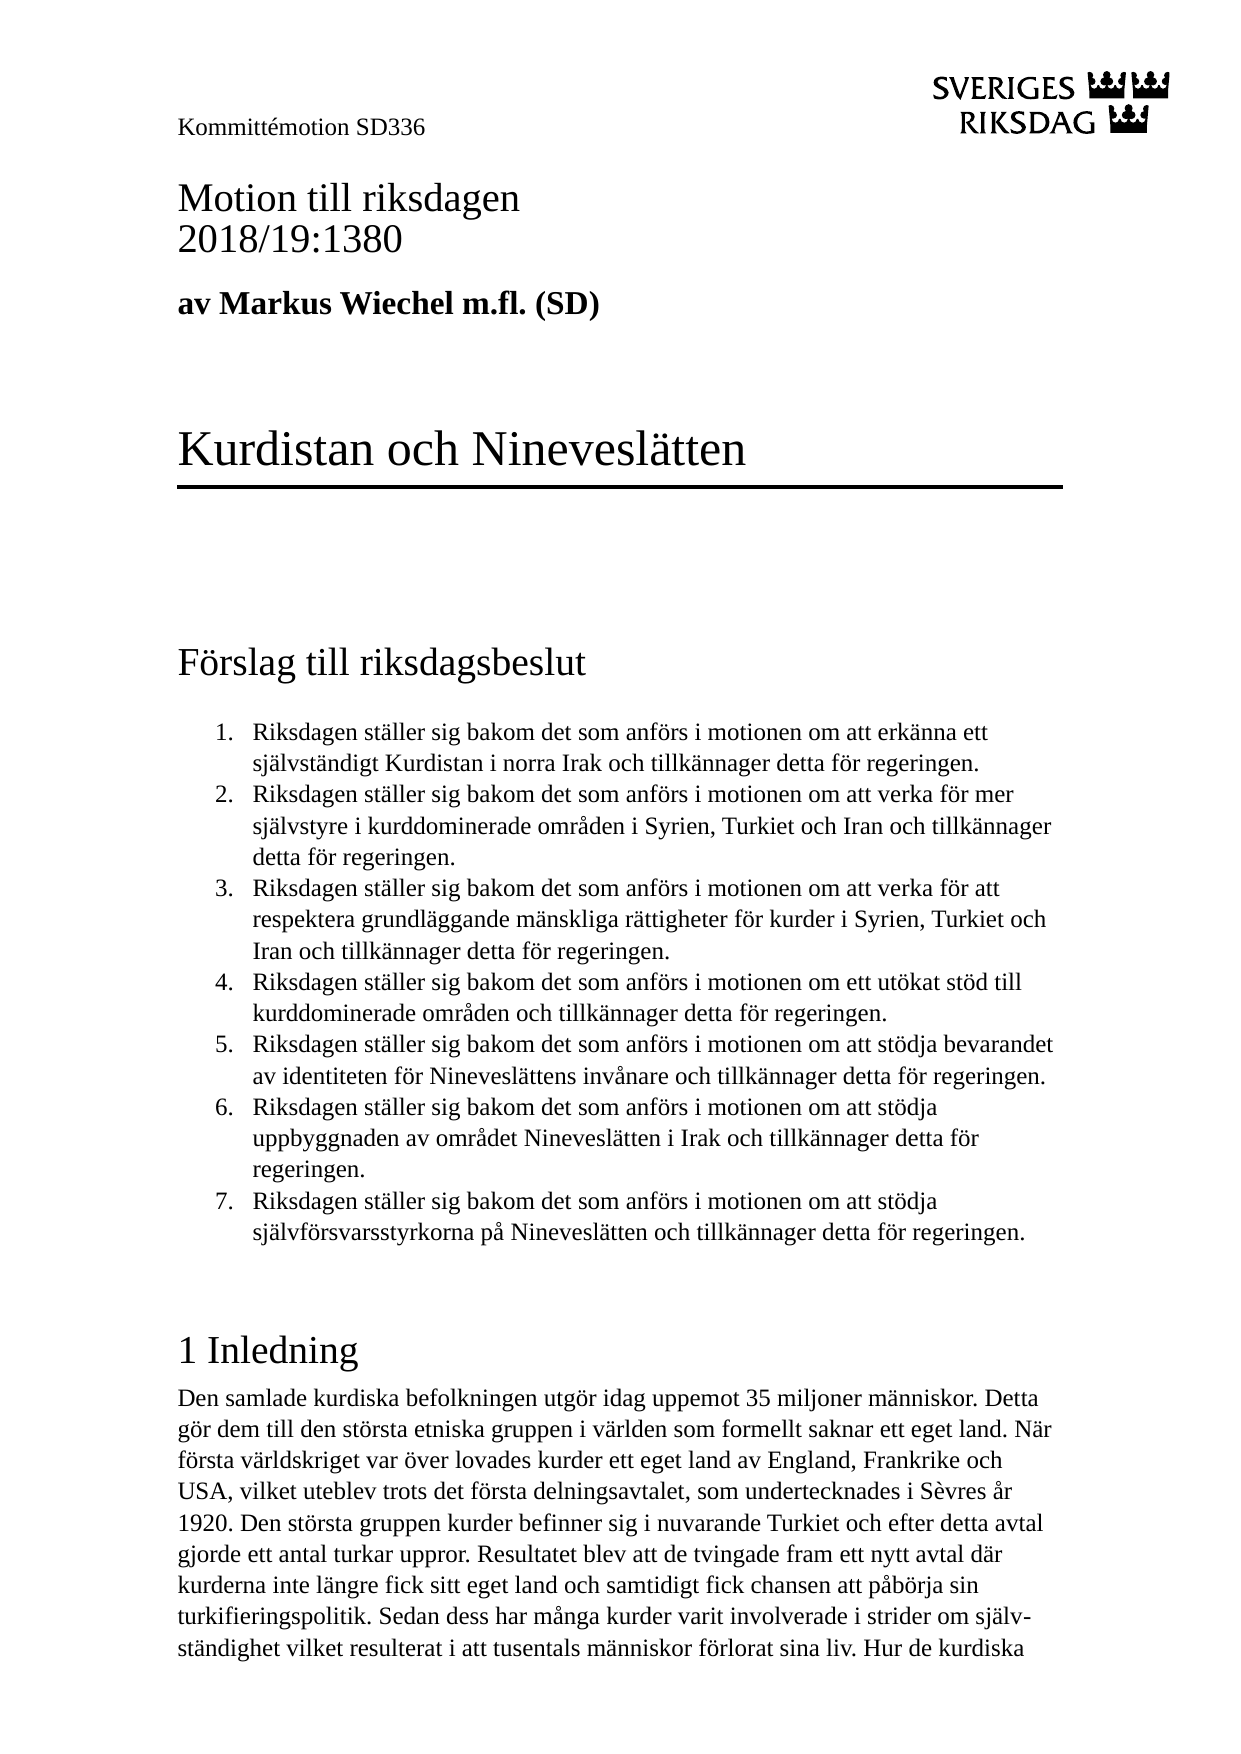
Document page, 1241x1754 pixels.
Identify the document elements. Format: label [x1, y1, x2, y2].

text [177, 1380, 1063, 1661]
